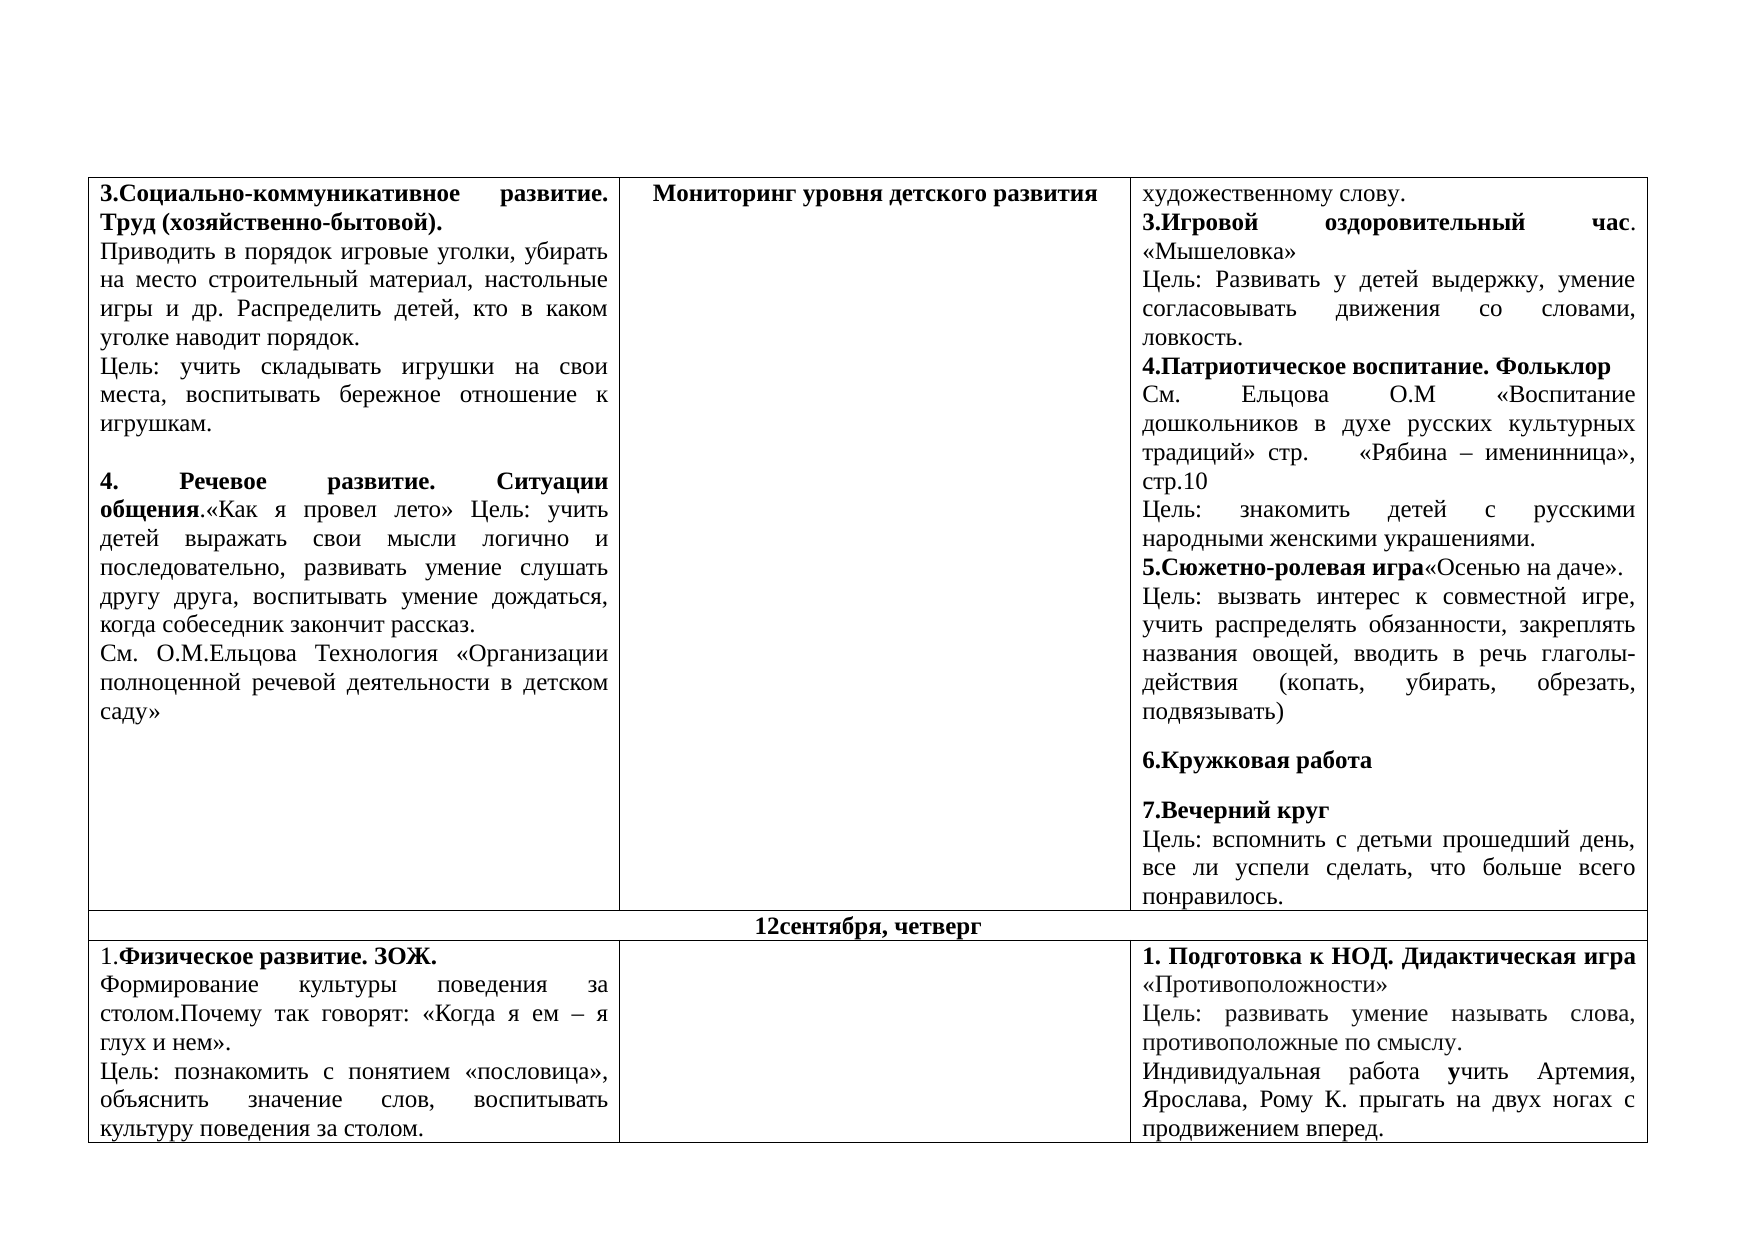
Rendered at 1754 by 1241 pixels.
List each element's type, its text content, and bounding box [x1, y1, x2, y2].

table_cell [620, 178, 1130, 910]
table_cell 12сентября, четверг [89, 911, 1647, 940]
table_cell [620, 941, 1130, 1142]
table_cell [1131, 178, 1647, 910]
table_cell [1131, 941, 1647, 1142]
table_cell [89, 941, 619, 1142]
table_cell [89, 178, 619, 910]
